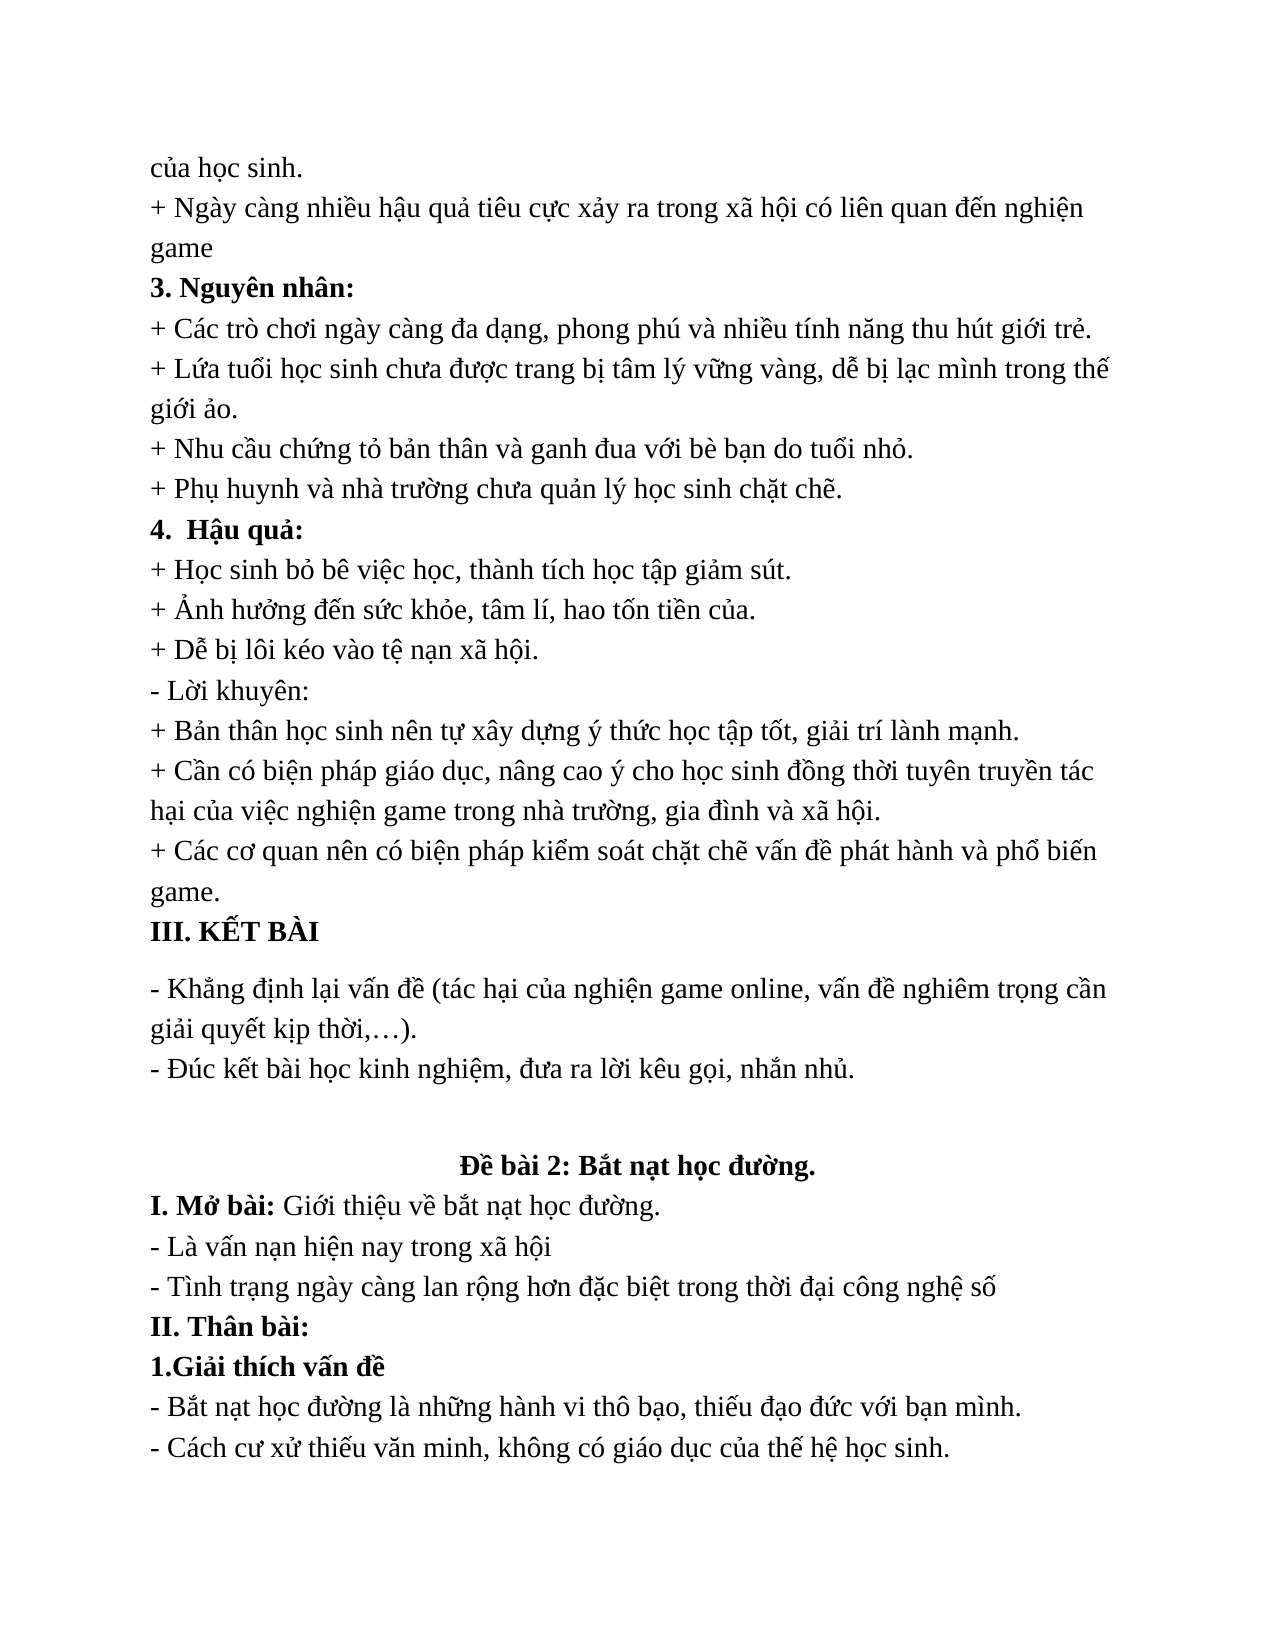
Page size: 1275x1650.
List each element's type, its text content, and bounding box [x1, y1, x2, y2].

text - Bắt nạt học đường là những hành vi thô bạo, thiếu đạo đức với bạn mình. [150, 1389, 1125, 1423]
text - Là vấn nạn hiện nay trong xã hội [150, 1229, 1125, 1262]
text I. Mở bài: Giới thiệu về bắt nạt học đường. [150, 1188, 1125, 1222]
text 1.Giải thích vấn đề [150, 1349, 1125, 1383]
text - Tình trạng ngày càng lan rộng hơn đặc biệt trong thời đại công nghệ số [150, 1269, 1125, 1302]
text - Khẳng định lại vấn đề (tác hại của nghiện game online, vấn đề nghiêm trọng cần giải quyết kịp thời,…). - Đúc kết bài học kinh nghiệm, đưa ra lời kêu gọi, nhắn nhủ. [150, 971, 1125, 1085]
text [150, 150, 1125, 947]
text Đề bài 2: Bắt nạt học đường. [150, 1148, 1125, 1182]
text II. Thân bài: [150, 1309, 1125, 1343]
text - Cách cư xử thiếu văn minh, không có giáo dục của thế hệ học sinh. [150, 1430, 1125, 1463]
